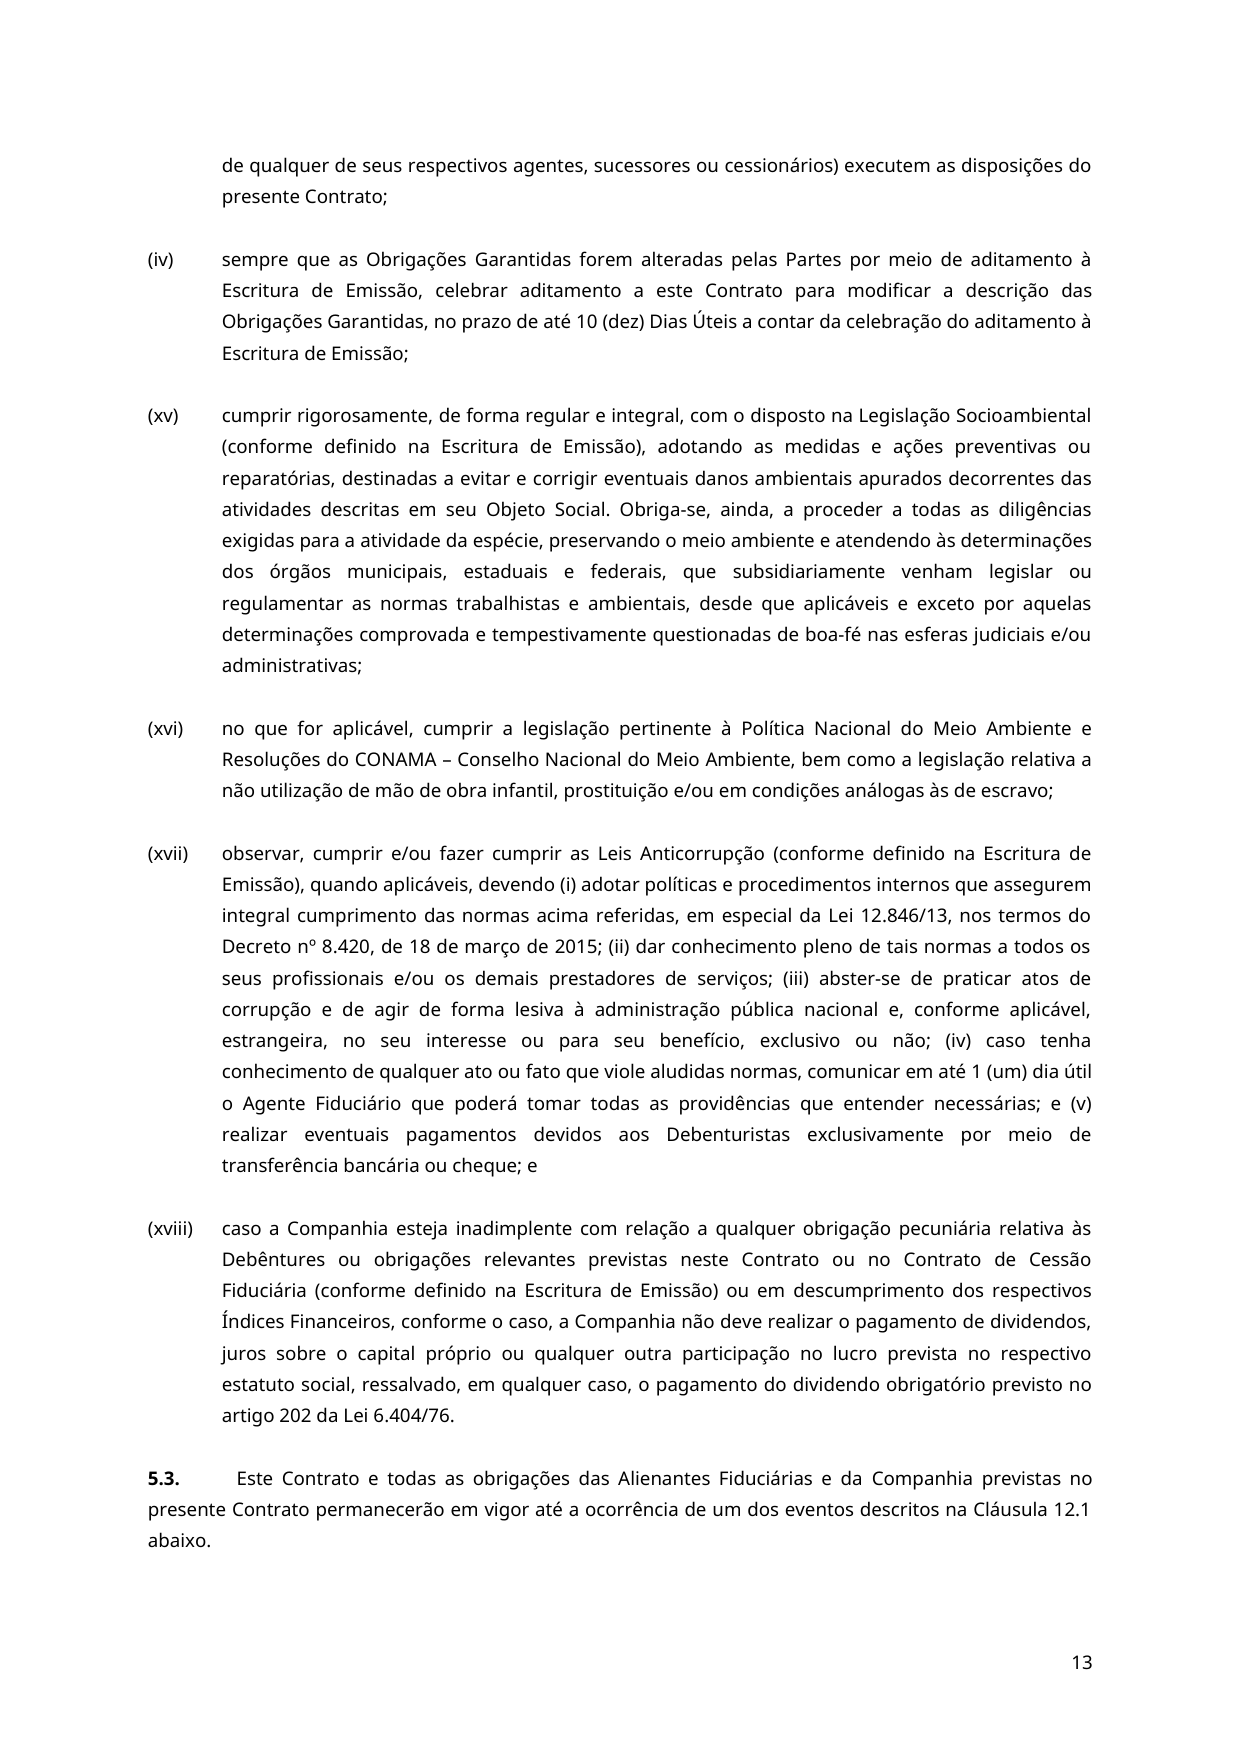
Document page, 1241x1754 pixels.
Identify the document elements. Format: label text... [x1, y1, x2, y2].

subtitle caso a Companhia esteja inadimplente com relação a qualquer obrigação pecuniária relativa às Debêntures ou obrigações relevantes previstas neste Contrato ou no Contrato de Cessão Fiduciária (conforme definido na Escritura de Emissão) ou em descumprimento dos respectivos Índices Financeiros, conforme o caso, a Companhia não deve realizar o pagamento de dividendos, juros sobre o capital próprio ou qualquer outra participação no lucro prevista no respectivo estatuto social, ressalvado, em qualquer caso, o pagamento do dividendo obrigatório previsto no artigo 202 da Lei 6.404/76. [148, 1210, 1092, 1429]
subtitle cumprir rigorosamente, de forma regular e integral, com o disposto na Legislação Socioambiental (conforme definido na Escritura de Emissão), adotando as medidas e ações preventivas ou reparatórias, destinadas a evitar e corrigir eventuais danos ambientais apurados decorrentes das atividades descritas em seu Objeto Social. Obriga-se, ainda, a proceder a todas as diligências exigidas para a atividade da espécie, preservando o meio ambiente e atendendo às determinações dos órgãos municipais, estaduais e federais, que subsidiariamente venham legislar ou regulamentar as normas trabalhistas e ambientais, desde que aplicáveis e exceto por aquelas determinações comprovada e tempestivamente questionadas de boa-fé nas esferas judiciais e/ou administrativas; [148, 398, 1092, 679]
subtitle Este Contrato e todas as obrigações das Alienantes Fiduciárias e da Companhia previstas no presente Contrato permanecerão em vigor até a ocorrência de um dos eventos descritos na Cláusula 12.1 abaixo. [148, 1460, 1092, 1554]
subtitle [148, 148, 1092, 210]
subtitle no que for aplicável, cumprir a legislação pertinente à Política Nacional do Meio Ambiente e Resoluções do CONAMA – Conselho Nacional do Meio Ambiente, bem como a legislação relativa a não utilização de mão de obra infantil, prostituição e/ou em condições análogas às de escravo; [148, 710, 1092, 804]
subtitle observar, cumprir e/ou fazer cumprir as Leis Anticorrupção (conforme definido na Escritura de Emissão), quando aplicáveis, devendo (i) adotar políticas e procedimentos internos que assegurem integral cumprimento das normas acima referidas, em especial da Lei 12.846/13, nos termos do Decreto nº 8.420, de 18 de março de 2015; (ii) dar conhecimento pleno de tais normas a todos os seus profissionais e/ou os demais prestadores de serviços; (iii) abster-se de praticar atos de corrupção e de agir de forma lesiva à administração pública nacional e, conforme aplicável, estrangeira, no seu interesse ou para seu benefício, exclusivo ou não; (iv) caso tenha conhecimento de qualquer ato ou fato que viole aludidas normas, comunicar em até 1 (um) dia útil o Agente Fiduciário que poderá tomar todas as providências que entender necessárias; e (v) realizar eventuais pagamentos devidos aos Debenturistas exclusivamente por meio de transferência bancária ou cheque; e [148, 835, 1092, 1179]
subtitle sempre que as Obrigações Garantidas forem alteradas pelas Partes por meio de aditamento à Escritura de Emissão, celebrar aditamento a este Contrato para modificar a descrição das Obrigações Garantidas, no prazo de até 10 (dez) Dias Úteis a contar da celebração do aditamento à Escritura de Emissão; [148, 241, 1092, 366]
